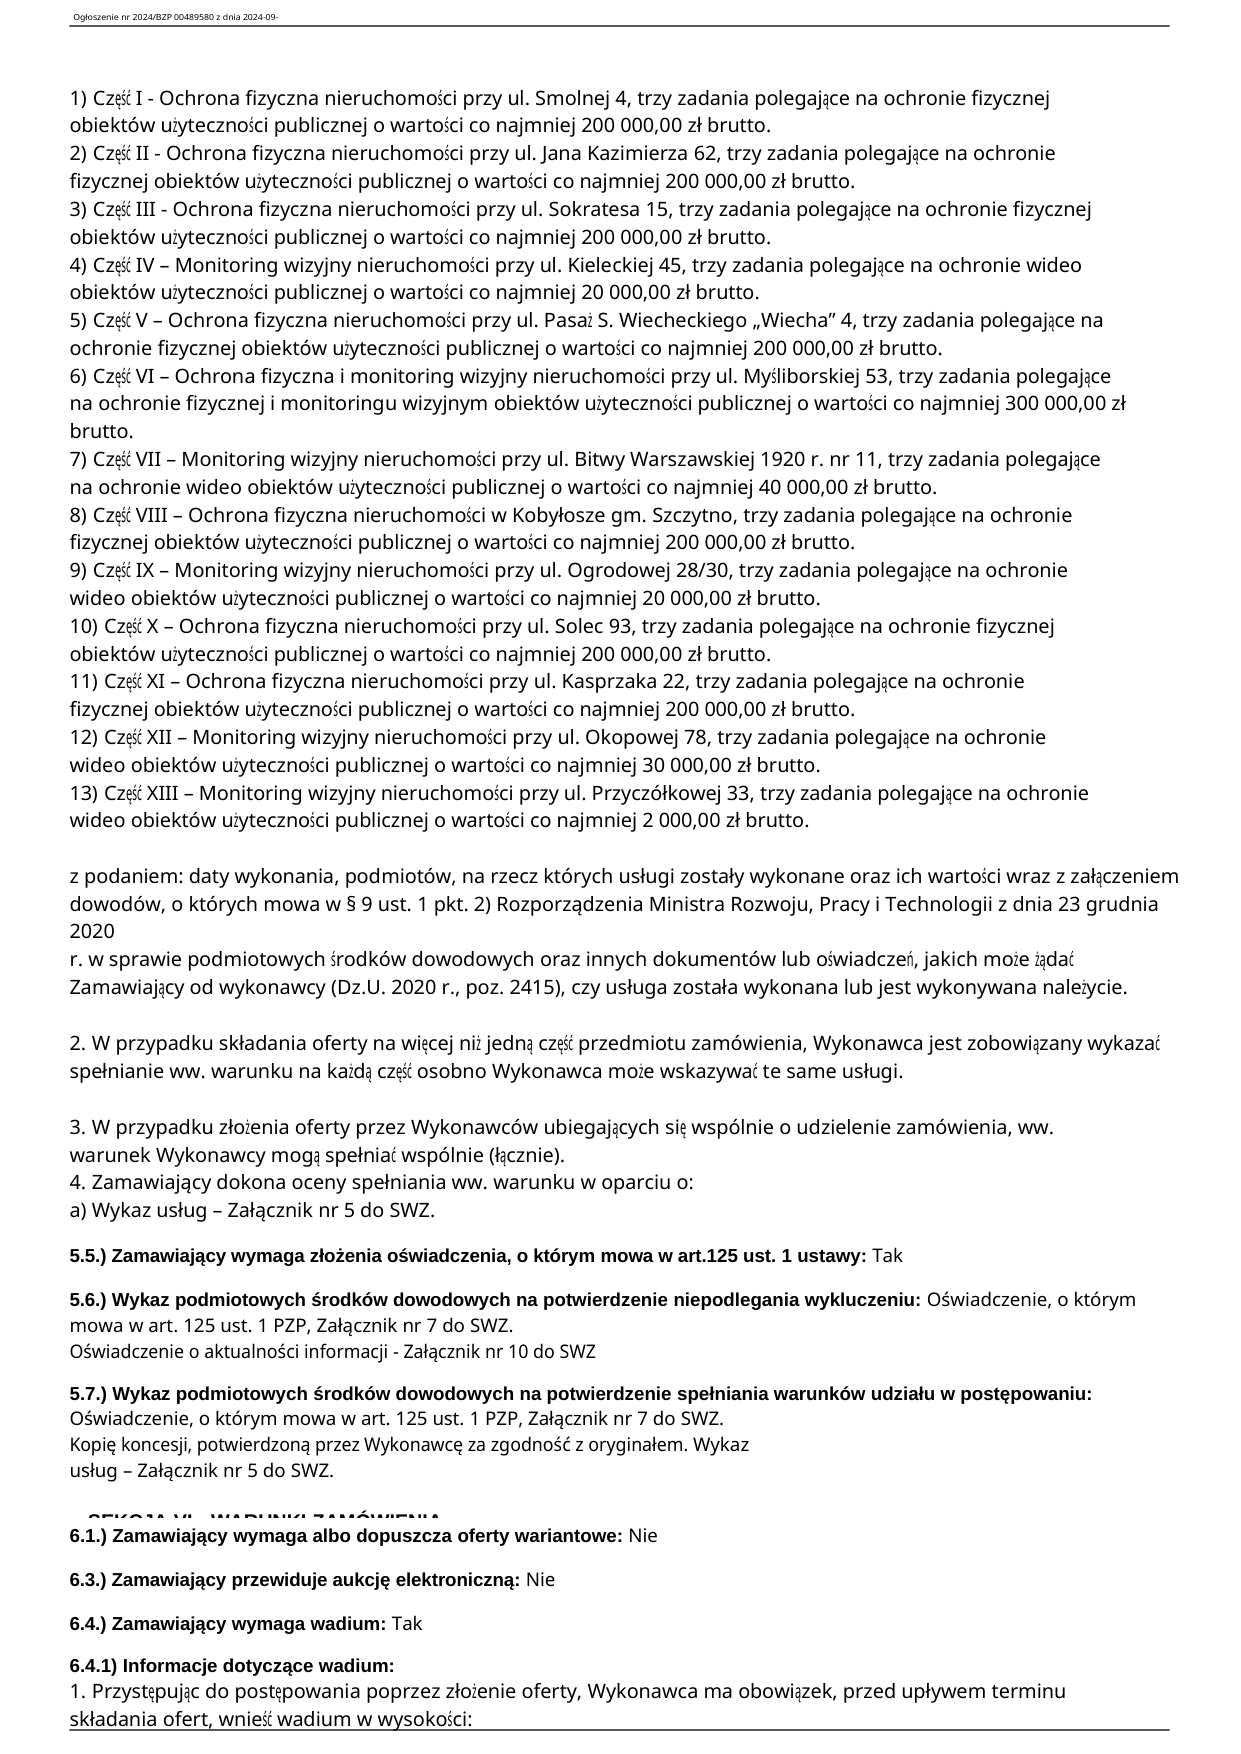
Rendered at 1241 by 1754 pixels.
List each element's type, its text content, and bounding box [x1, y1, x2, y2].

text 5.5.) Zamawiający wymaga złożenia oświadczenia, o którym mowa w art.125 ust. 1 ustawy: Tak [69, 1242, 1186, 1267]
text r. w sprawie podmiotowych środków dowodowych oraz innych dokumentów lub oświadczeń, jakich może żądać Zamawiający od wykonawcy (Dz.U. 2020 r., poz. 2415), czy usługa została wykonana lub jest wykonywana należycie. [69, 946, 1139, 1000]
subtitle Część VIII – Ochrona fizyczna nieruchomości w Kobyłosze gm. Szczytno, trzy zadania polegające na ochronie fizycznej obiektów użyteczności publicznej o wartości co najmniej 200 000,00 zł brutto. [69, 501, 1152, 556]
text Oświadczenie o aktualności informacji - Załącznik nr 10 do SWZ [69, 1338, 1186, 1364]
list Część XIII – Monitoring wizyjny nieruchomości przy ul. Przyczółkowej 33, trzy zadania polegające na ochronie wideo obiektów użyteczności publicznej o wartości co najmniej 2 000,00 zł brutto. [69, 779, 1135, 833]
list W przypadku złożenia oferty przez Wykonawców ubiegających się wspólnie o udzielenie zamówienia, ww. warunek Wykonawcy mogą spełniać wspólnie (łącznie). [69, 1113, 1112, 1168]
text 5.6.) Wykaz podmiotowych środków dowodowych na potwierdzenie niepodlegania wykluczeniu: Oświadczenie, o którym mowa w art. 125 ust. 1 PZP, Załącznik nr 7 do SWZ. [69, 1286, 1139, 1338]
text 6.1.) Zamawiający wymaga albo dopuszcza oferty wariantowe: Nie [69, 1522, 1186, 1548]
subtitle W przypadku składania oferty na więcej niż jedną część przedmiotu zamówienia, Wykonawca jest zobowiązany wykazać spełnianie ww. warunku na każdą część osobno Wykonawca może wskazywać te same usługi. [69, 1029, 1160, 1084]
text 6.3.) Zamawiający przewiduje aukcję elektroniczną: Nie [69, 1566, 1186, 1592]
list Część XI – Ochrona fizyczna nieruchomości przy ul. Kasprzaka 22, trzy zadania polegające na ochronie fizycznej obiektów użyteczności publicznej o wartości co najmniej 200 000,00 zł brutto. [69, 668, 1107, 722]
text a) Wykaz usług – Załącznik nr 5 do SWZ. [69, 1197, 1186, 1224]
subtitle Część X – Ochrona fizyczna nieruchomości przy ul. Solec 93, trzy zadania polegające na ochronie fizycznej obiektów użyteczności publicznej o wartości co najmniej 200 000,00 zł brutto. [69, 612, 1141, 667]
subtitle z podaniem: daty wykonania, podmiotów, na rzecz których usługi zostały wykonane oraz ich wartości wraz z załączeniem dowodów, o których mowa w § 9 ust. 1 pkt. 2) Rozporządzenia Ministra Rozwoju, Pracy i Technologii z dnia 23 grudnia 2020 [69, 862, 1186, 945]
list Część III - Ochrona fizyczna nieruchomości przy ul. Sokratesa 15, trzy zadania polegające na ochronie fizycznej obiektów użyteczności publicznej o wartości co najmniej 200 000,00 zł brutto. [69, 195, 1169, 250]
text Oświadczenie, o którym mowa w art. 125 ust. 1 PZP, Załącznik nr 7 do SWZ. Kopię koncesji, potwierdzoną przez Wykonawcę za zgodność z oryginałem. Wykaz usług – Załącznik nr 5 do SWZ. [69, 1405, 756, 1483]
list Część V – Ochrona fizyczna nieruchomości przy ul. Pasaż S. Wiecheckiego „Wiecha” 4, trzy zadania polegające na ochronie fizycznej obiektów użyteczności publicznej o wartości co najmniej 200 000,00 zł brutto. [69, 306, 1116, 361]
subtitle Część II - Ochrona fizyczna nieruchomości przy ul. Jana Kazimierza 62, trzy zadania polegające na ochronie fizycznej obiektów użyteczności publicznej o wartości co najmniej 200 000,00 zł brutto. [69, 139, 1137, 194]
subtitle Część XII – Monitoring wizyjny nieruchomości przy ul. Okopowej 78, trzy zadania polegające na ochronie wideo obiektów użyteczności publicznej o wartości co najmniej 30 000,00 zł brutto. [69, 723, 1091, 778]
subtitle Część IV – Monitoring wizyjny nieruchomości przy ul. Kieleckiej 45, trzy zadania polegające na ochronie wideo obiektów użyteczności publicznej o wartości co najmniej 20 000,00 zł brutto. [69, 251, 1155, 306]
subtitle Zamawiający dokona oceny spełniania ww. warunku w oparciu o: [69, 1169, 1186, 1196]
subtitle Przystępując do postępowania poprzez złożenie oferty, Wykonawca ma obowiązek, przed upływem terminu składania ofert, wnieść wadium w wysokości: [69, 1677, 1135, 1732]
text 6.4.1) Informacje dotyczące wadium: [69, 1654, 1186, 1676]
text 6.4.) Zamawiający wymaga wadium: Tak [69, 1610, 1186, 1636]
list Część IX – Monitoring wizyjny nieruchomości przy ul. Ogrodowej 28/30, trzy zadania polegające na ochronie wideo obiektów użyteczności publicznej o wartości co najmniej 20 000,00 zł brutto. [69, 556, 1110, 611]
subtitle Część VI – Ochrona fizyczna i monitoring wizyjny nieruchomości przy ul. Myśliborskiej 53, trzy zadania polegające na ochronie fizycznej i monitoringu wizyjnym obiektów użyteczności publicznej o wartości co najmniej 300 000,00 zł brutto. [69, 362, 1130, 444]
list Część I - Ochrona fizyczna nieruchomości przy ul. Smolnej 4, trzy zadania polegające na ochronie fizycznej obiektów użyteczności publicznej o wartości co najmniej 200 000,00 zł brutto. [69, 84, 1129, 139]
text 5.7.) Wykaz podmiotowych środków dowodowych na potwierdzenie spełniania warunków udziału w postępowaniu: [69, 1382, 1186, 1404]
list Część VII – Monitoring wizyjny nieruchomości przy ul. Bitwy Warszawskiej 1920 r. nr 11, trzy zadania polegające na ochronie wideo obiektów użyteczności publicznej o wartości co najmniej 40 000,00 zł brutto. [69, 445, 1118, 500]
